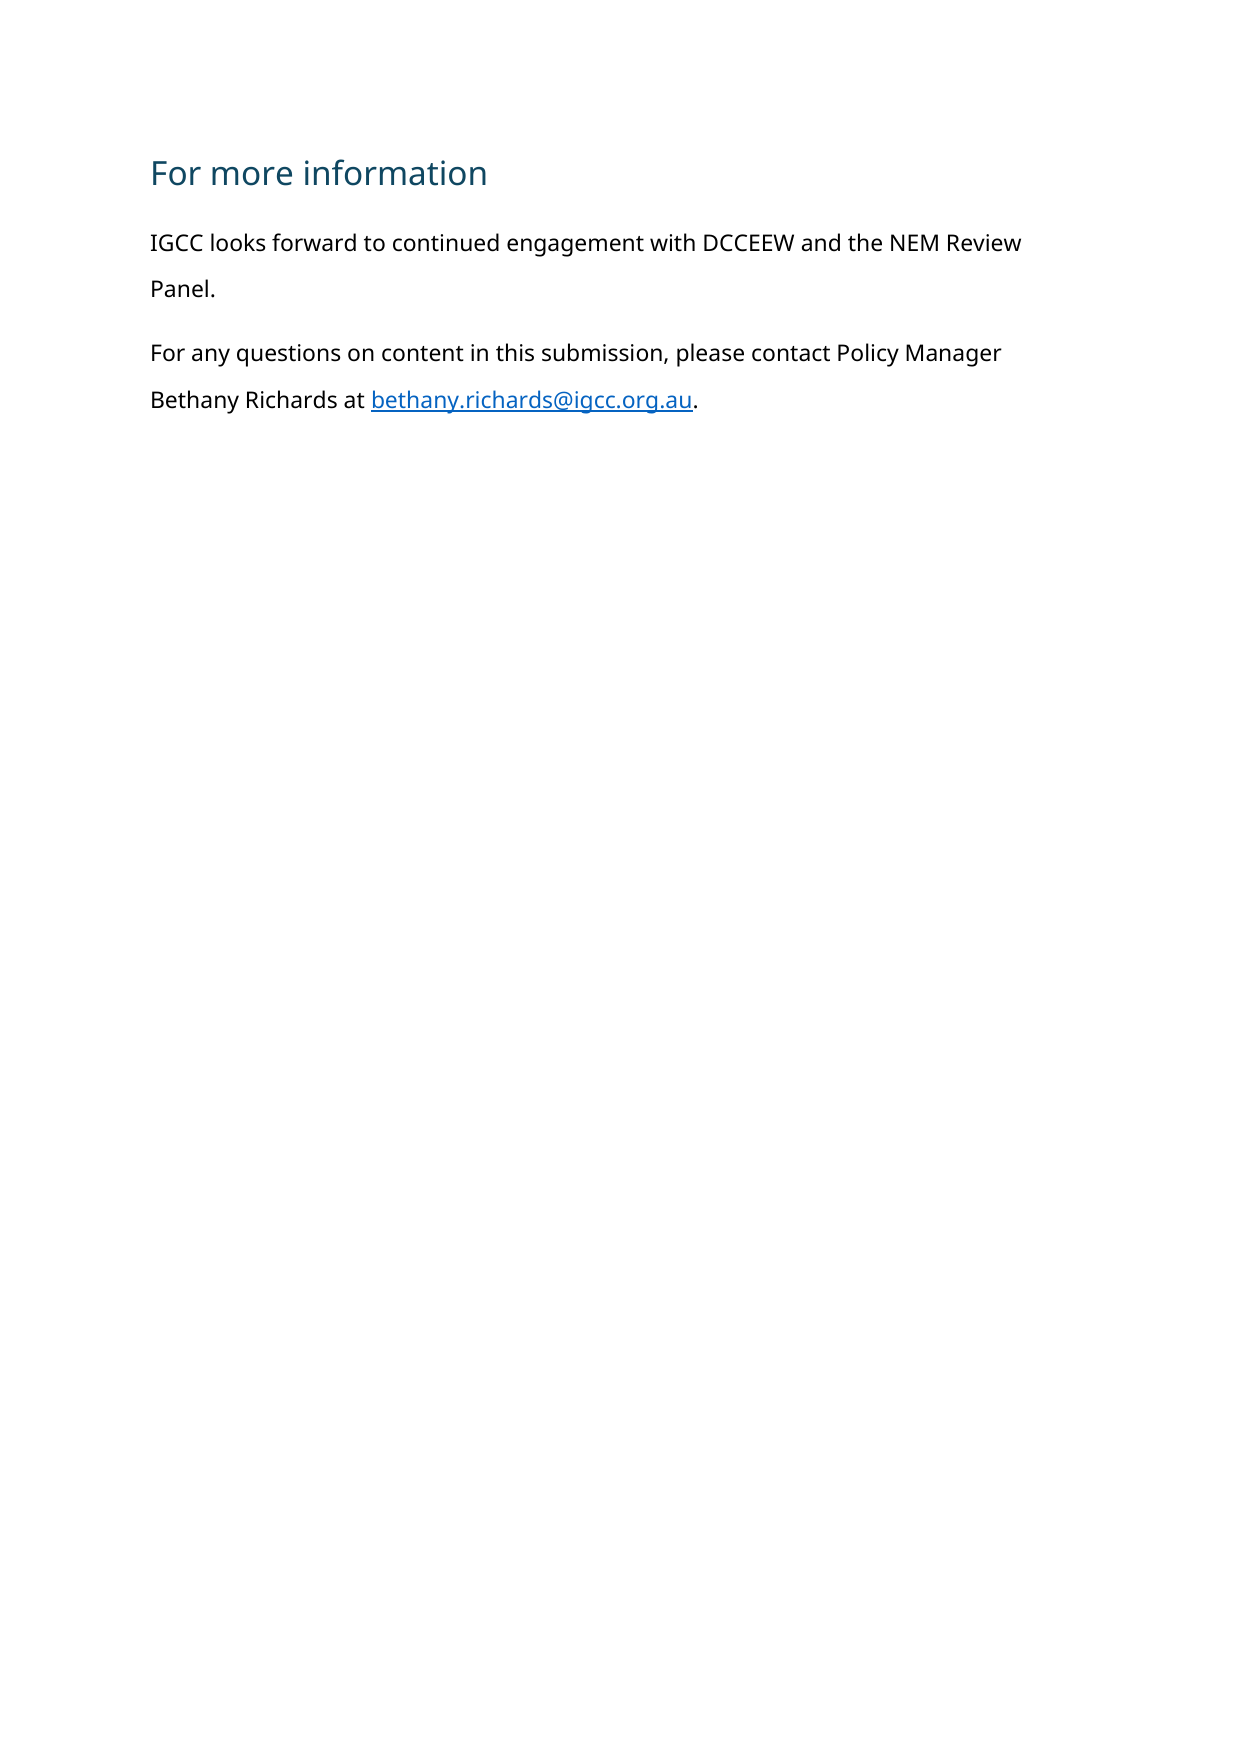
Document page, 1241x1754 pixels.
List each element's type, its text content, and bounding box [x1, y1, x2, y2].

subtitle For more information [150, 150, 1090, 195]
text For any questions on content in this submission, please contact Policy Manager Bethany Richards at bethany.richards@igcc.org.au. [150, 337, 1090, 415]
text IGCC looks forward to continued engagement with DCCEEW and the NEM Review Panel. [150, 226, 1090, 304]
